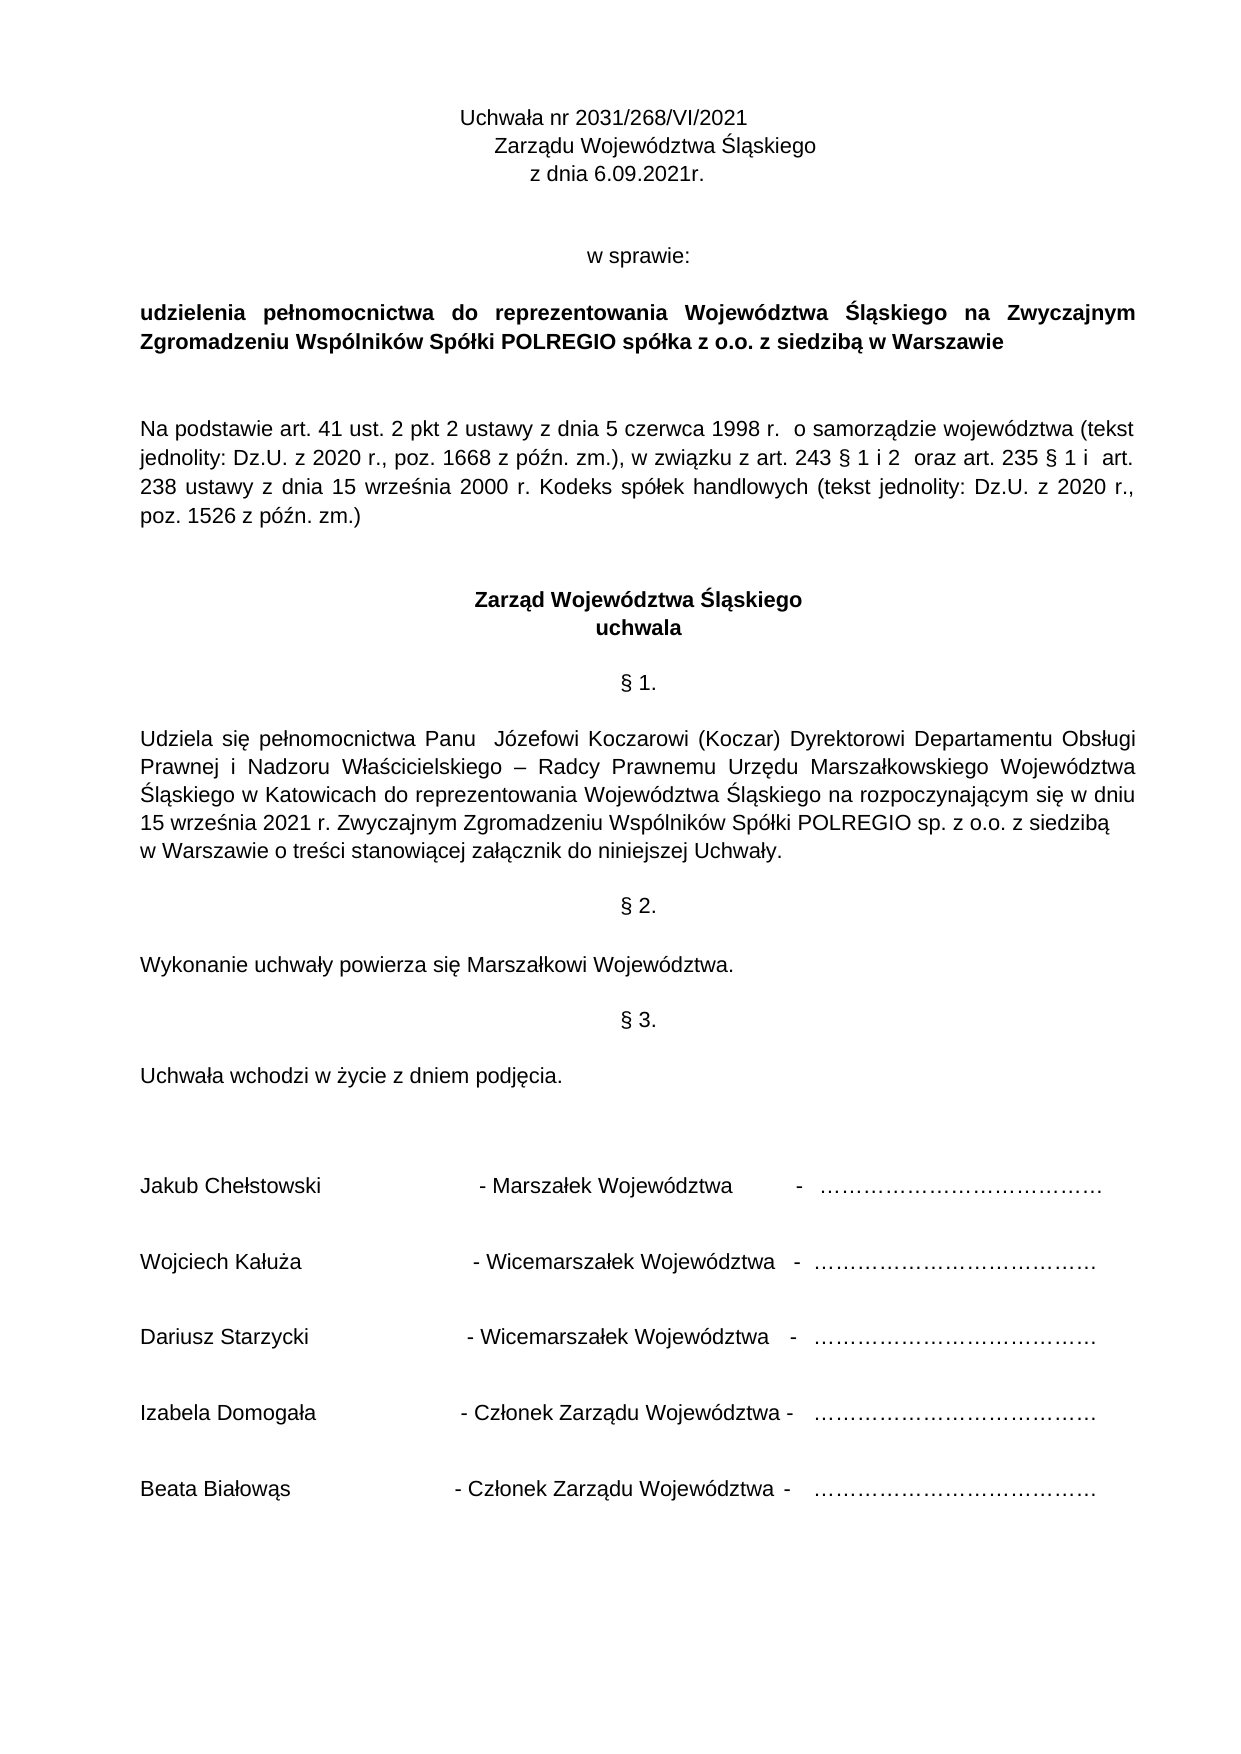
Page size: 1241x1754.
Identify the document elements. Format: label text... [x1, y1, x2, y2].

text w Warszawie o treści stanowiącej załącznik do niniejszej Uchwały. [140, 836, 1137, 864]
text Zarządu Województwa Śląskiego [459, 131, 1137, 159]
text Na podstawie art. 41 ust. 2 pkt 2 ustawy z dnia 5 czerwca 1998 r. o samorządzie województwa (tekst jednolity: Dz.U. z 2020 r., poz. 1668 z późn. zm.), w związku z art. 243 § 1 i 2 oraz art. 235 § 1 i art. 238 ustawy z dnia 15 września 2000 r. Kodeks spółek handlowych (tekst jednolity: Dz.U. z 2020 r., poz. 1526 z późn. zm.) [140, 416, 1137, 528]
text Wykonanie uchwały powierza się Marszałkowi Województwa. [140, 950, 1137, 978]
text § 3. [140, 1006, 1137, 1033]
text Zarząd Województwa Śląskiego [140, 585, 1137, 613]
text § 2. [140, 893, 1137, 918]
text z dnia 6.09.2021r. …………………… [494, 159, 1137, 187]
text Uchwała wchodzi w życie z dniem podjęcia. [140, 1061, 1137, 1089]
text uchwala [140, 613, 1137, 641]
text Uchwała nr 2031/268/VI/2021555222259/80/VI………………………… [388, 103, 1137, 131]
text Dariusz Starzycki - Wicemarszałek Województwa - ………………………………… [140, 1324, 1137, 1349]
text udzielenia pełnomocnictwa do reprezentowania Województwa Śląskiego na Zwyczajnym Zgromadzeniu Wspólników Spółki POLREGIO spółka z o.o. z siedzibą w Warszawie [140, 300, 1137, 354]
text Udziela się pełnomocnictwa Panu Józefowi Koczarowi (Koczar) Dyrektorowi Departamentu Obsługi Prawnej i Nadzoru Właścicielskiego – Radcy Prawnemu Urzędu Marszałkowskiego Województwa Śląskiego w Katowicach do reprezentowania Województwa Śląskiego na rozpoczynającym się w dniu 15 września 2021 r. Zwyczajnym Zgromadzeniu Wspólników Spółki POLREGIO sp. z o.o. z siedzibą [140, 724, 1137, 836]
text w sprawie: [140, 243, 1137, 268]
text Wojciech Kałuża - Wicemarszałek Województwa - ………………………………… [140, 1249, 1137, 1274]
text Izabela Domogała - Członek Zarządu Województwa - ………………………………… [140, 1400, 1137, 1425]
text § 1. [140, 668, 1137, 696]
text Beata Białowąs - Członek Zarządu Województwa - ………………………………… [140, 1476, 1137, 1501]
text Jakub Chełstowski - Marszałek Województwa - ………………………………… [140, 1173, 1137, 1198]
